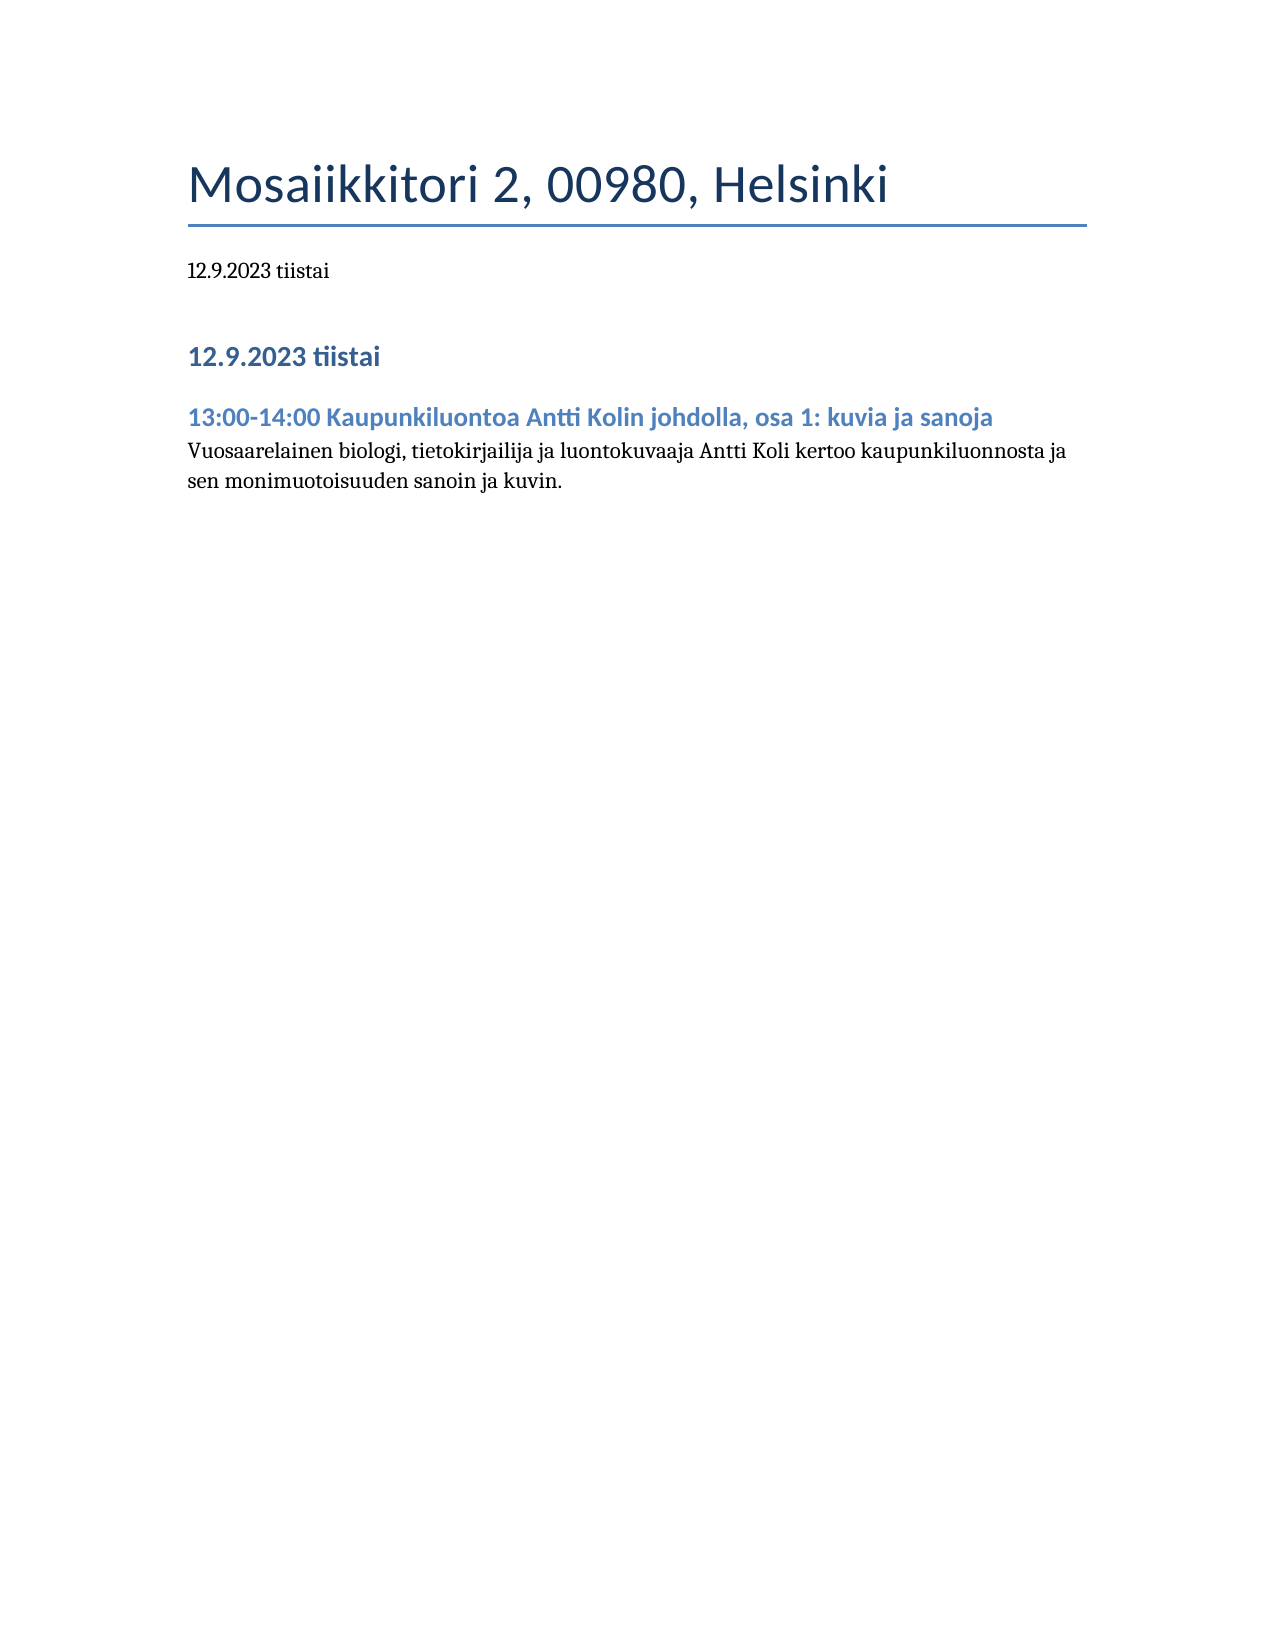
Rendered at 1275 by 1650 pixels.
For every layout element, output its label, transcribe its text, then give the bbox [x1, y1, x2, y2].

text Vuosaarelainen biologi, tietokirjailija ja luontokuvaaja Antti Koli kertoo kaupunkiluonnosta ja sen monimuotoisuuden sanoin ja kuvin. [187, 438, 1087, 494]
text 12.9.2023 tiistai [187, 258, 1087, 284]
subtitle 13:00-14:00 Kaupunkiluontoa Antti Kolin johdolla, osa 1: kuvia ja sanoja [187, 400, 1087, 433]
subtitle 12.9.2023 tiistai [187, 338, 1087, 374]
title Mosaiikkitori 2, 00980, Helsinki [187, 150, 1087, 227]
